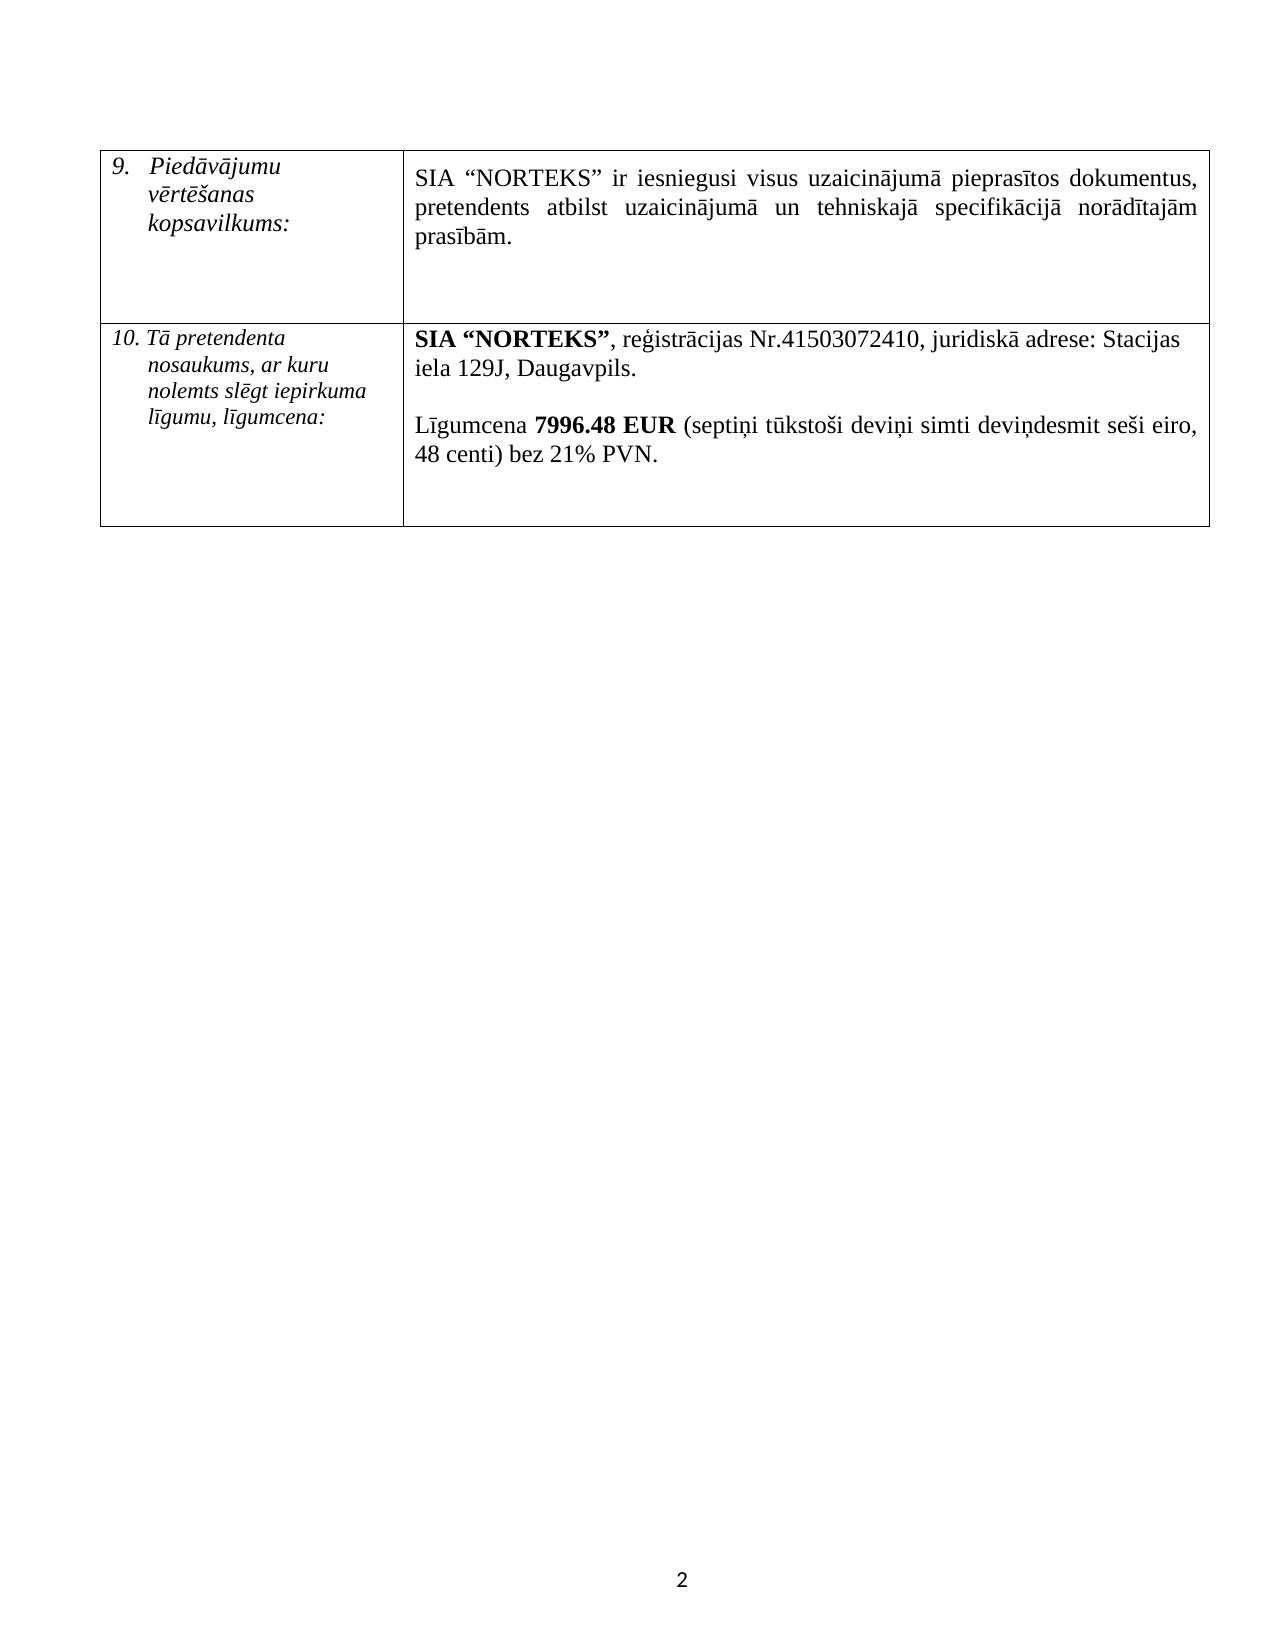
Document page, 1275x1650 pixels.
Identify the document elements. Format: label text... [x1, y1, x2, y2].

table_cell 10. Tā pretendenta nosaukums, ar kuru nolemts slēgt iepirkuma līgumu, līgumcena: [101, 324, 403, 526]
table_cell SIA “NORTEKS” ir iesniegusi visus uzaicinājumā pieprasītos dokumentus, pretendents atbilst uzaicinājumā un tehniskajā specifikācijā norādītajām prasībām. [404, 151, 1209, 323]
table_cell SIA “NORTEKS”, reģistrācijas Nr.41503072410, juridiskā adrese: Stacijas iela 129J, Daugavpils. Līgumcena 7996.48 EUR (septiņi tūkstoši deviņi simti deviņdesmit seši eiro, 48 centi) bez 21% PVN. [404, 324, 1209, 526]
table_cell 9. Piedāvājumu vērtēšanas kopsavilkums: [101, 151, 403, 323]
